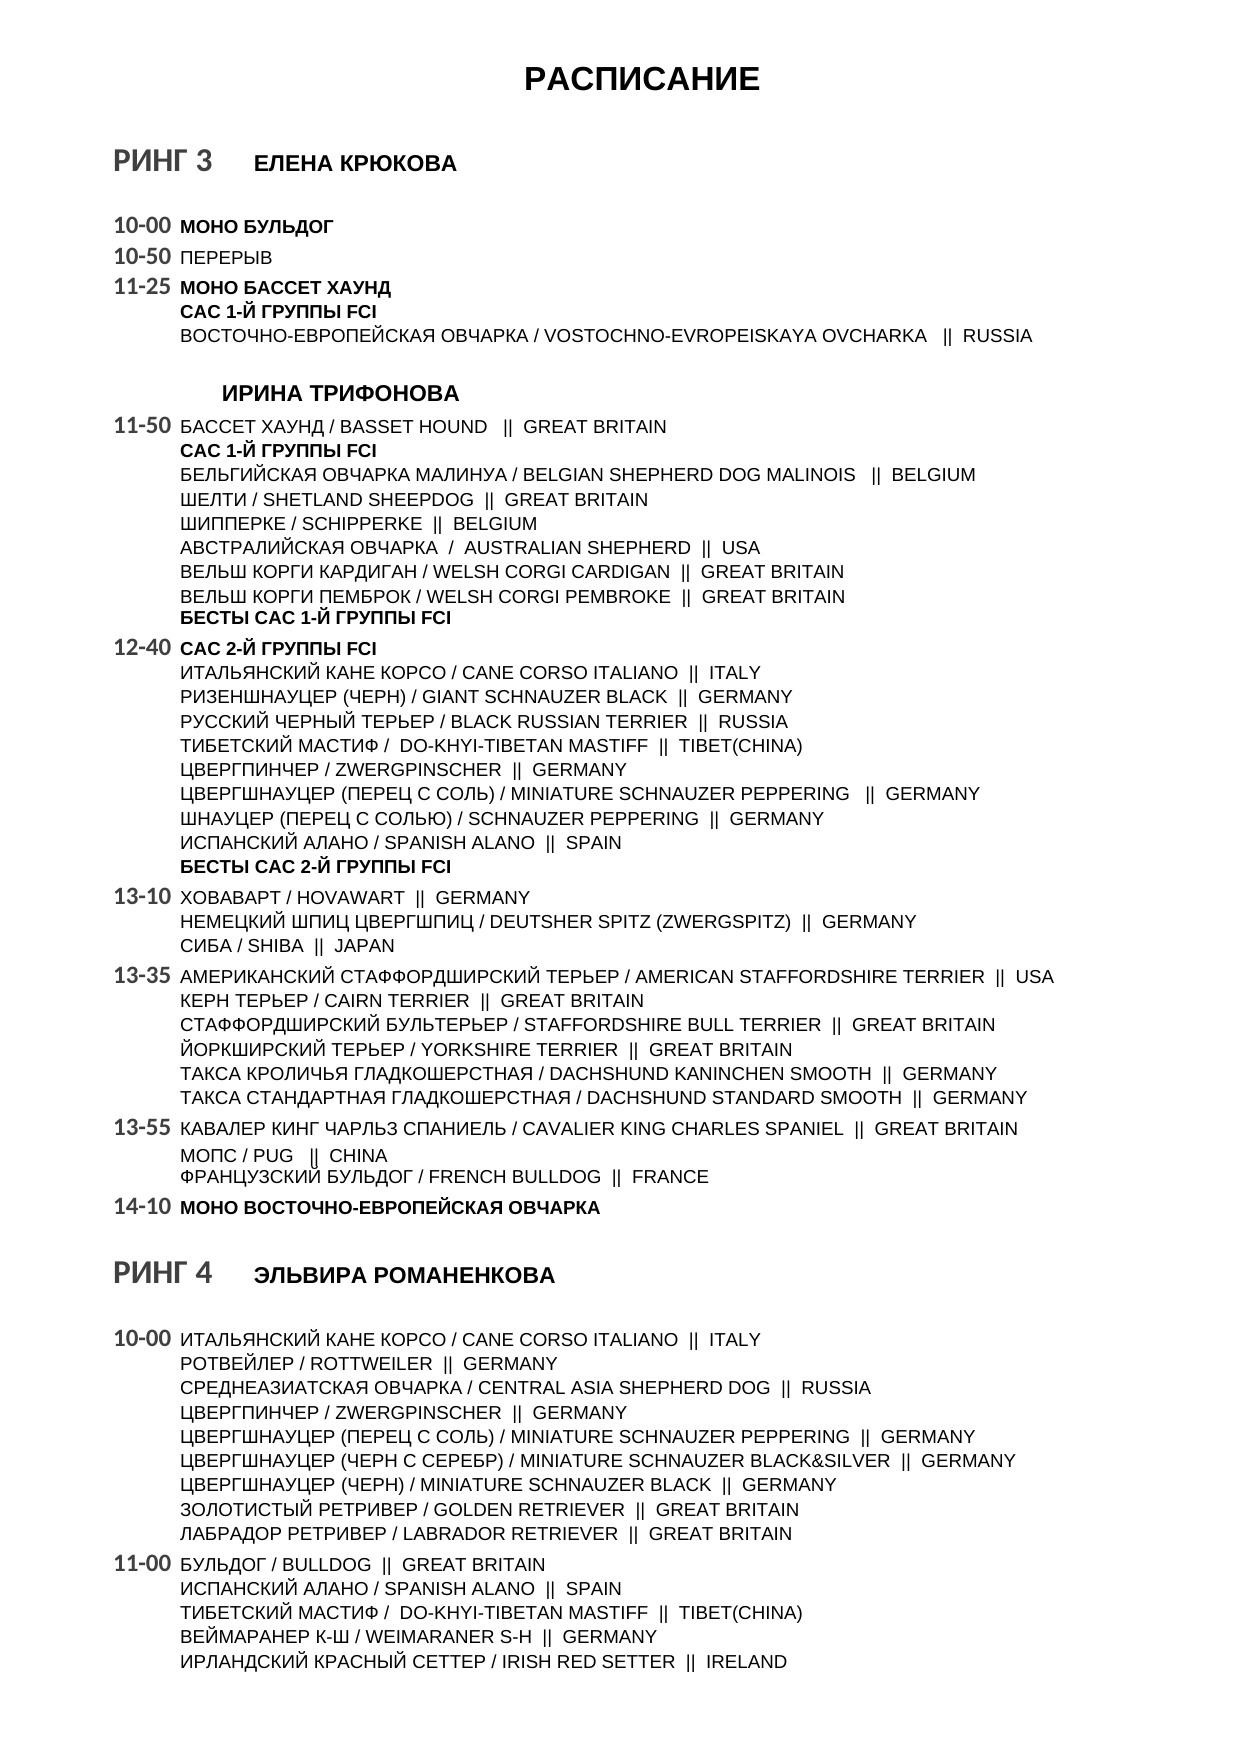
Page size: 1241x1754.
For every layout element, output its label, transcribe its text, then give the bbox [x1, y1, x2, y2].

text ФРАНЦУЗСКИЙ БУЛЬДОГ / FRENCH BULLDOG || FRANCE [103, 1166, 1181, 1188]
text ИТАЛЬЯНСКИЙ КАНЕ КОРСО / CANE CORSO ITALIANO || ITALY [103, 662, 1181, 683]
text АВСТРАЛИЙСКАЯ ОВЧАРКА / AUSTRALIAN SHEPHERD || USA [103, 537, 1181, 558]
text ВОСТОЧНО-ЕВРОПЕЙСКАЯ ОВЧАРКА / VOSTOCHNO-EVROPEISKAYA OVCHARKA || RUSSIA [103, 325, 1181, 347]
text ИСПАНСКИЙ АЛАНО / SPANISH ALANO || SPAIN [103, 832, 1181, 853]
text 11-00 БУЛЬДОГ / BULLDOG || GREAT BRITAIN [103, 1547, 1181, 1578]
text ЙОРКШИРСКИЙ ТЕРЬЕР / YORKSHIRE TERRIER || GREAT BRITAIN [103, 1038, 1181, 1060]
text ЦВЕРГПИНЧЕР / ZWERGPINSCHER || GERMANY [103, 759, 1181, 781]
text 10-00 МОНО БУЛЬДОГ [103, 209, 1181, 240]
text ИРИНА ТРИФОНОВА [103, 380, 1181, 407]
text ЗОЛОТИСТЫЙ РЕТРИВЕР / GOLDEN RETRIEVER || GREAT BRITAIN [103, 1498, 1181, 1520]
text МОПС / PUG || CHINA [103, 1144, 1181, 1166]
text САС 1-Й ГРУППЫ FCI [103, 301, 1181, 323]
text 13-10 ХОВАВАРТ / HOVAWART || GERMANY [103, 880, 1181, 911]
text ШЕЛТИ / SHETLAND SHEEPDOG || GREAT BRITAIN [103, 488, 1181, 510]
text СИБА / SHIBA || JAPAN [103, 935, 1181, 957]
text ЦВЕРГШНАУЦЕР (ПЕРЕЦ С СОЛЬ) / MINIATURE SCHNAUZER PEPPERING || GERMANY [103, 1426, 1181, 1447]
text САС 1-Й ГРУППЫ FCI [103, 440, 1181, 461]
text НЕМЕЦКИЙ ШПИЦ ЦВЕРГШПИЦ / DEUTSHER SPITZ (ZWERGSPITZ) || GERMANY [103, 911, 1181, 932]
text РИНГ 4 ЭЛЬВИРА РОМАНЕНКОВА [103, 1252, 1181, 1292]
text БЕЛЬГИЙСКАЯ ОВЧАРКА МАЛИНУА / BELGIAN SHEPHERD DOG MALINOIS || BELGIUM [103, 464, 1181, 486]
text 11-50 БАССЕТ ХАУНД / BASSET HOUND || GREAT BRITAIN [103, 409, 1181, 440]
text 13-35 АМЕРИКАНСКИЙ СТАФФОРДШИРСКИЙ ТЕРЬЕР / AMERICAN STAFFORDSHIRE TERRIER || USA [103, 959, 1181, 990]
text ЦВЕРГШНАУЦЕР (ЧЕРН) / MINIATURE SCHNAUZER BLACK || GERMANY [103, 1474, 1181, 1496]
text ЦВЕРГПИНЧЕР / ZWERGPINSCHER || GERMANY [103, 1401, 1181, 1423]
text ВЕЛЬШ КОРГИ КАРДИГАН / WELSH CORGI CARDIGAN || GREAT BRITAIN [103, 561, 1181, 583]
text ТИБЕТСКИЙ МАСТИФ / DO-KHYI-TIBETAN MASTIFF || TIBET(CHINA) [103, 735, 1181, 756]
text ШНАУЦЕР (ПЕРЕЦ С СОЛЬЮ) / SCHNAUZER PEPPERING || GERMANY [103, 807, 1181, 829]
text 13-55 КАВАЛЕР КИНГ ЧАРЛЬЗ СПАНИЕЛЬ / CAVALIER KING CHARLES SPANIEL || GREAT BRITAIN [103, 1111, 1181, 1142]
text ИРЛАНДСКИЙ КРАСНЫЙ СЕТТЕР / IRISH RED SETTER || IRELAND [103, 1650, 1181, 1672]
text ВЕЛЬШ КОРГИ ПЕМБРОК / WELSH CORGI PEMBROKE || GREAT BRITAIN [103, 586, 1181, 607]
text ШИППЕРКЕ / SCHIPPERKE || BELGIUM [103, 513, 1181, 534]
text РОТВЕЙЛЕР / ROTTWEILER || GERMANY [103, 1353, 1181, 1374]
text 14-10 МОНО ВОСТОЧНО-ЕВРОПЕЙСКАЯ ОВЧАРКА [103, 1190, 1181, 1221]
text РИНГ 3 ЕЛЕНА КРЮКОВА [103, 139, 1181, 179]
text ЦВЕРГШНАУЦЕР (ЧЕРН С СЕРЕБР) / MINIATURE SCHNAUZER BLACK&SILVER || GERMANY [103, 1450, 1181, 1472]
text РУССКИЙ ЧЕРНЫЙ ТЕРЬЕР / BLACK RUSSIAN TERRIER || RUSSIA [103, 710, 1181, 732]
text РИЗЕНШНАУЦЕР (ЧЕРН) / GIANT SCHNAUZER BLACK || GERMANY [103, 686, 1181, 708]
text ВЕЙМАРАНЕР К-Ш / WEIMARANER S-H || GERMANY [103, 1626, 1181, 1648]
text 10-00 ИТАЛЬЯНСКИЙ КАНЕ КОРСО / CANE CORSO ITALIANO || ITALY [103, 1322, 1181, 1353]
text КЕРН ТЕРЬЕР / CAIRN TERRIER || GREAT BRITAIN [103, 990, 1181, 1011]
text ТИБЕТСКИЙ МАСТИФ / DO-KHYI-TIBETAN MASTIFF || TIBET(CHINA) [103, 1602, 1181, 1623]
text ЛАБРАДОР РЕТРИВЕР / LABRADOR RETRIEVER || GREAT BRITAIN [103, 1523, 1181, 1544]
text СРЕДНЕАЗИАТСКАЯ ОВЧАРКА / CENTRAL ASIA SHEPHERD DOG || RUSSIA [103, 1377, 1181, 1399]
text 10-50 ПЕРЕРЫВ [103, 240, 1181, 271]
text 12-40 САС 2-Й ГРУППЫ FCI [103, 631, 1181, 662]
text СТАФФОРДШИРСКИЙ БУЛЬТЕРЬЕР / STAFFORDSHIRE BULL TERRIER || GREAT BRITAIN [103, 1014, 1181, 1036]
text ИСПАНСКИЙ АЛАНО / SPANISH ALANO || SPAIN [103, 1578, 1181, 1599]
text ЦВЕРГШНАУЦЕР (ПЕРЕЦ С СОЛЬ) / MINIATURE SCHNAUZER PEPPERING || GERMANY [103, 783, 1181, 805]
text ТАКСА КРОЛИЧЬЯ ГЛАДКОШЕРСТНАЯ / DACHSHUND KANINCHEN SMOOTH || GERMANY [103, 1063, 1181, 1084]
text ТАКСА СТАНДАРТНАЯ ГЛАДКОШЕРСТНАЯ / DACHSHUND STANDARD SMOOTH || GERMANY [103, 1087, 1181, 1108]
text БЕСТЫ САС 2-Й ГРУППЫ FCI [103, 856, 1181, 878]
text РАСПИСАНИЕ [103, 59, 1181, 97]
text БЕСТЫ САС 1-Й ГРУППЫ FCI [103, 607, 1181, 629]
text 11-25 МОНО БАССЕТ ХАУНД [103, 271, 1181, 301]
